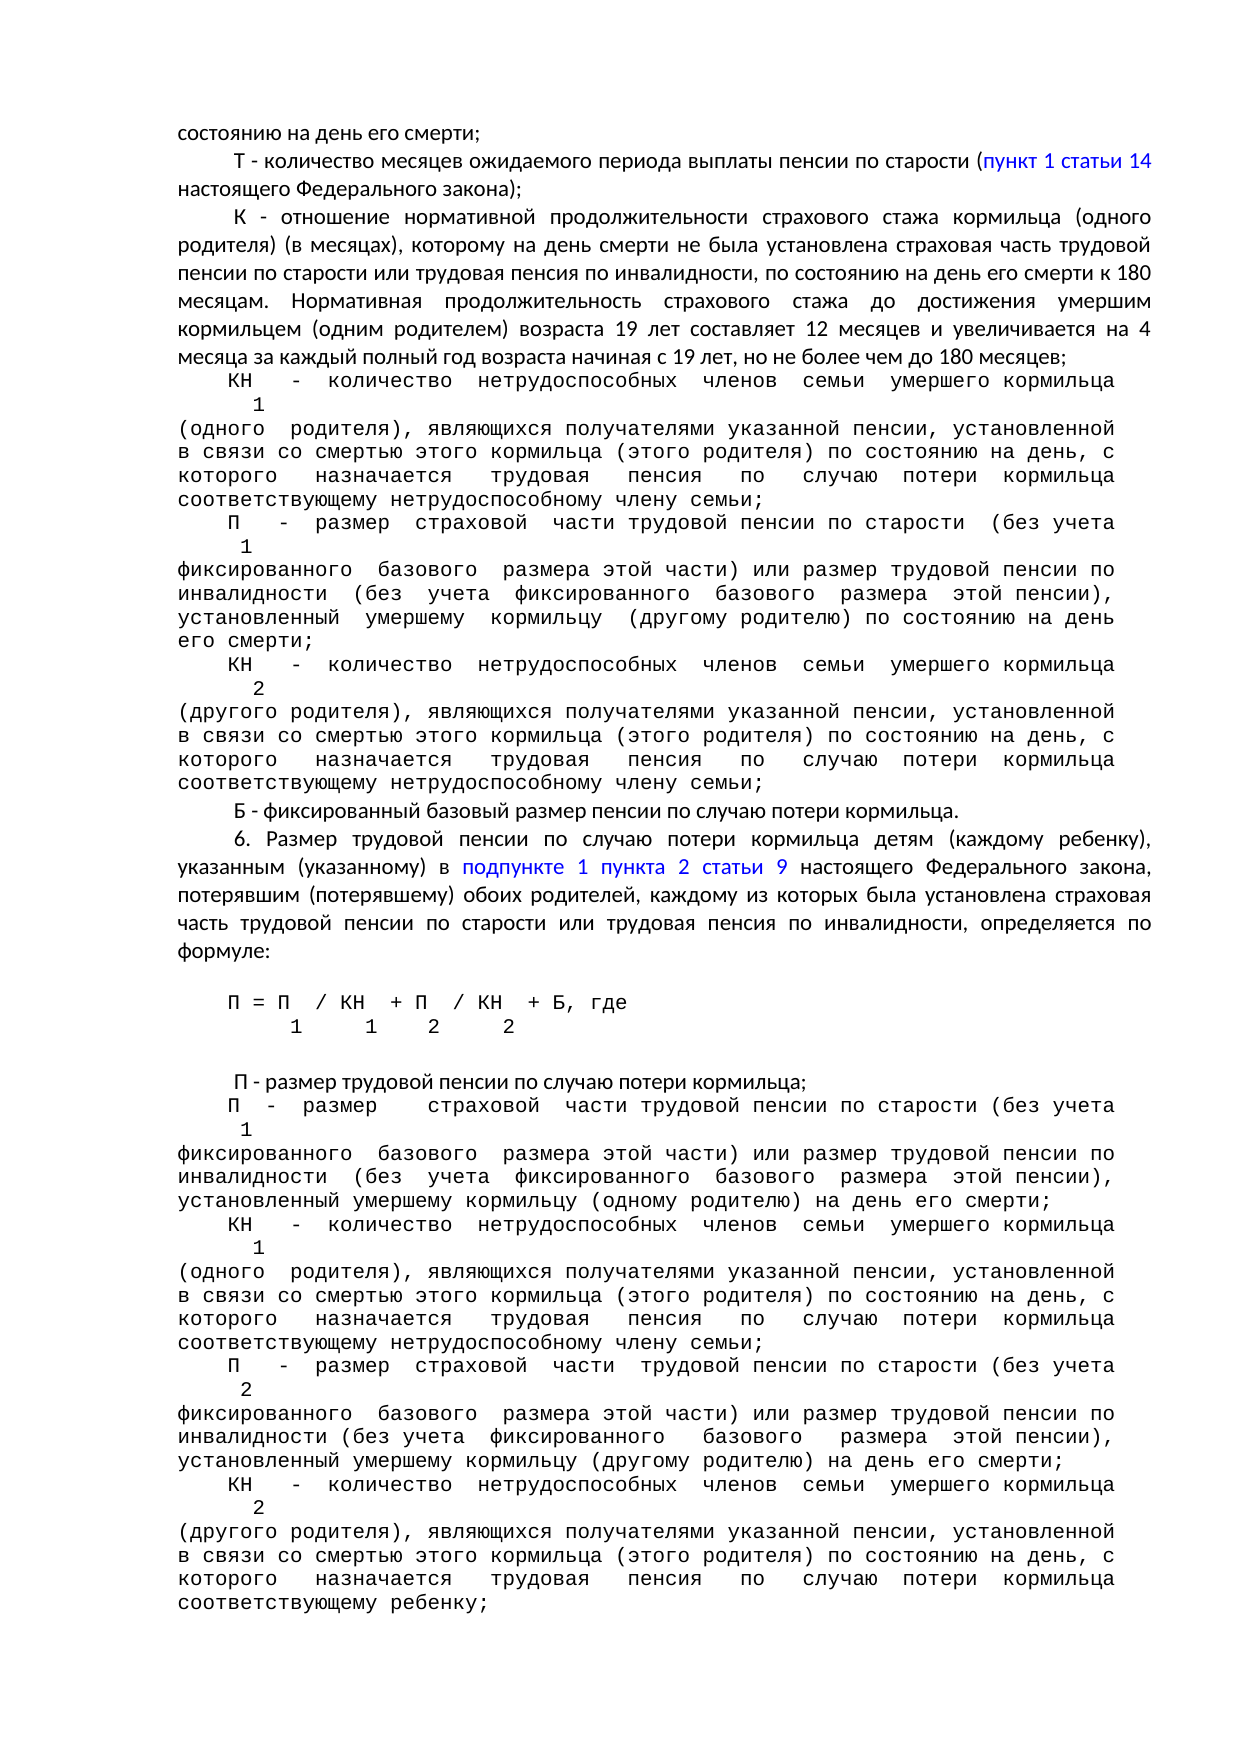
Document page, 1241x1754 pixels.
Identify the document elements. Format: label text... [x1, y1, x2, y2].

text инвалидности (без учета фиксированного базового размера этой пенсии), [177, 1166, 1152, 1190]
text установленный умершему кормильцу (другому родителю) по состоянию на день [177, 607, 1152, 630]
text (одного родителя), являющихся получателями указанной пенсии, установленной [177, 418, 1152, 441]
text которого назначается трудовая пенсия по случаю потери кормильца [177, 1568, 1152, 1592]
text Б - фиксированный базовый размер пенсии по случаю потери кормильца. [177, 796, 1152, 824]
text соответствующему нетрудоспособному члену семьи; [177, 772, 1152, 796]
text соответствующему нетрудоспособному члену семьи; [177, 1332, 1152, 1356]
text 1 1 2 2 [177, 1016, 1152, 1039]
text которого назначается трудовая пенсия по случаю потери кормильца [177, 1308, 1152, 1332]
text Т - количество месяцев ожидаемого периода выплаты пенсии по старости (пункт 1 статьи 14 настоящего Федерального закона); [177, 146, 1152, 202]
text КН - количество нетрудоспособных членов семьи умершего кормильца [177, 1214, 1152, 1237]
text К - отношение нормативной продолжительности страхового стажа кормильца (одного родителя) (в месяцах), которому на день смерти не была установлена страховая часть трудовой пенсии по старости или трудовая пенсия по инвалидности, по состоянию на день его смерти к 180 месяцам. Нормативная продолжительность страхового стажа до достижения умершим кормильцем (одним родителем) возраста 19 лет составляет 12 месяцев и увеличивается на 4 месяца за каждый полный год возраста начиная с 19 лет, но не более чем до 180 месяцев; [177, 202, 1152, 370]
text которого назначается трудовая пенсия по случаю потери кормильца [177, 465, 1152, 488]
text инвалидности (без учета фиксированного базового размера этой пенсии), [177, 1426, 1152, 1450]
text 6. Размер трудовой пенсии по случаю потери кормильца детям (каждому ребенку), указанным (указанному) в подпункте 1 пункта 2 статьи 9 настоящего Федерального закона, потерявшим (потерявшему) обоих родителей, каждому из которых была установлена страховая часть трудовой пенсии по старости или трудовая пенсия по инвалидности, определяется по формуле: [177, 824, 1152, 964]
text фиксированного базового размера этой части) или размер трудовой пенсии по [177, 1403, 1152, 1426]
text в связи со смертью этого кормильца (этого родителя) по состоянию на день, с [177, 1284, 1152, 1308]
text 1 [177, 394, 1152, 418]
text П - размер трудовой пенсии по случаю потери кормильца; [177, 1067, 1152, 1095]
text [177, 118, 1152, 146]
text в связи со смертью этого кормильца (этого родителя) по состоянию на день, с [177, 441, 1152, 465]
text КН - количество нетрудоспособных членов семьи умершего кормильца [177, 370, 1152, 394]
text фиксированного базового размера этой части) или размер трудовой пенсии по [177, 1143, 1152, 1166]
text 1 [177, 536, 1152, 559]
text П = П / КН + П / КН + Б, где [177, 992, 1152, 1016]
text в связи со смертью этого кормильца (этого родителя) по состоянию на день, с [177, 1545, 1152, 1568]
text П - размер страховой части трудовой пенсии по старости (без учета [177, 512, 1152, 536]
text КН - количество нетрудоспособных членов семьи умершего кормильца [177, 654, 1152, 678]
text П - размер страховой части трудовой пенсии по старости (без учета [177, 1095, 1152, 1119]
text (другого родителя), являющихся получателями указанной пенсии, установленной [177, 701, 1152, 725]
text в связи со смертью этого кормильца (этого родителя) по состоянию на день, с [177, 725, 1152, 749]
text установленный умершему кормильцу (другому родителю) на день его смерти; [177, 1450, 1152, 1474]
text соответствующему нетрудоспособному члену семьи; [177, 488, 1152, 512]
text 2 [177, 1379, 1152, 1403]
text которого назначается трудовая пенсия по случаю потери кормильца [177, 749, 1152, 772]
text установленный умершему кормильцу (одному родителю) на день его смерти; [177, 1190, 1152, 1214]
text соответствующему ребенку; [177, 1592, 1152, 1616]
text 2 [177, 1497, 1152, 1521]
text фиксированного базового размера этой части) или размер трудовой пенсии по [177, 559, 1152, 583]
text КН - количество нетрудоспособных членов семьи умершего кормильца [177, 1474, 1152, 1497]
text 1 [177, 1119, 1152, 1143]
text инвалидности (без учета фиксированного базового размера этой пенсии), [177, 583, 1152, 607]
text П - размер страховой части трудовой пенсии по старости (без учета [177, 1356, 1152, 1379]
text (одного родителя), являющихся получателями указанной пенсии, установленной [177, 1261, 1152, 1284]
text его смерти; [177, 630, 1152, 654]
text 1 [177, 1237, 1152, 1261]
text 2 [177, 678, 1152, 701]
text (другого родителя), являющихся получателями указанной пенсии, установленной [177, 1521, 1152, 1545]
